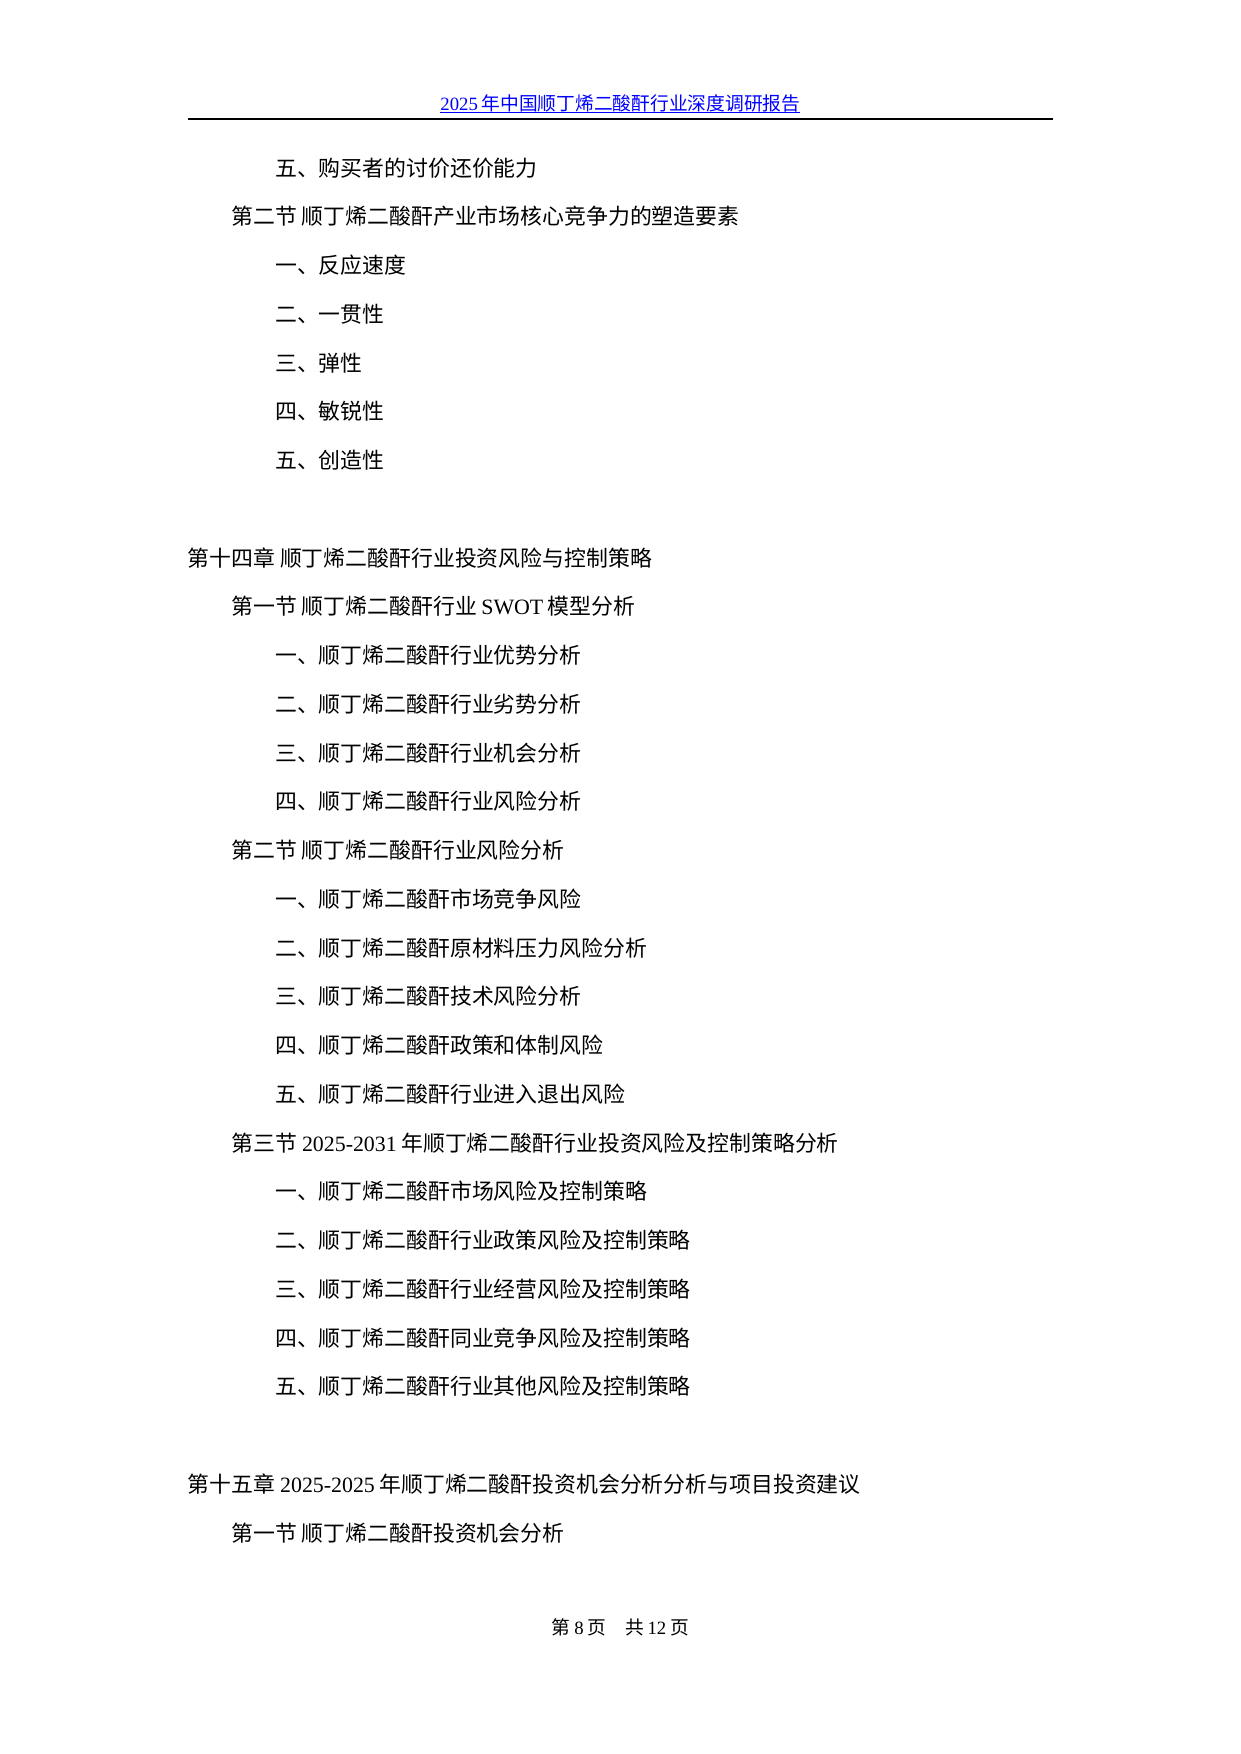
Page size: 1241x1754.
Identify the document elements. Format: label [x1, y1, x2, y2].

text [187, 150, 1053, 1548]
